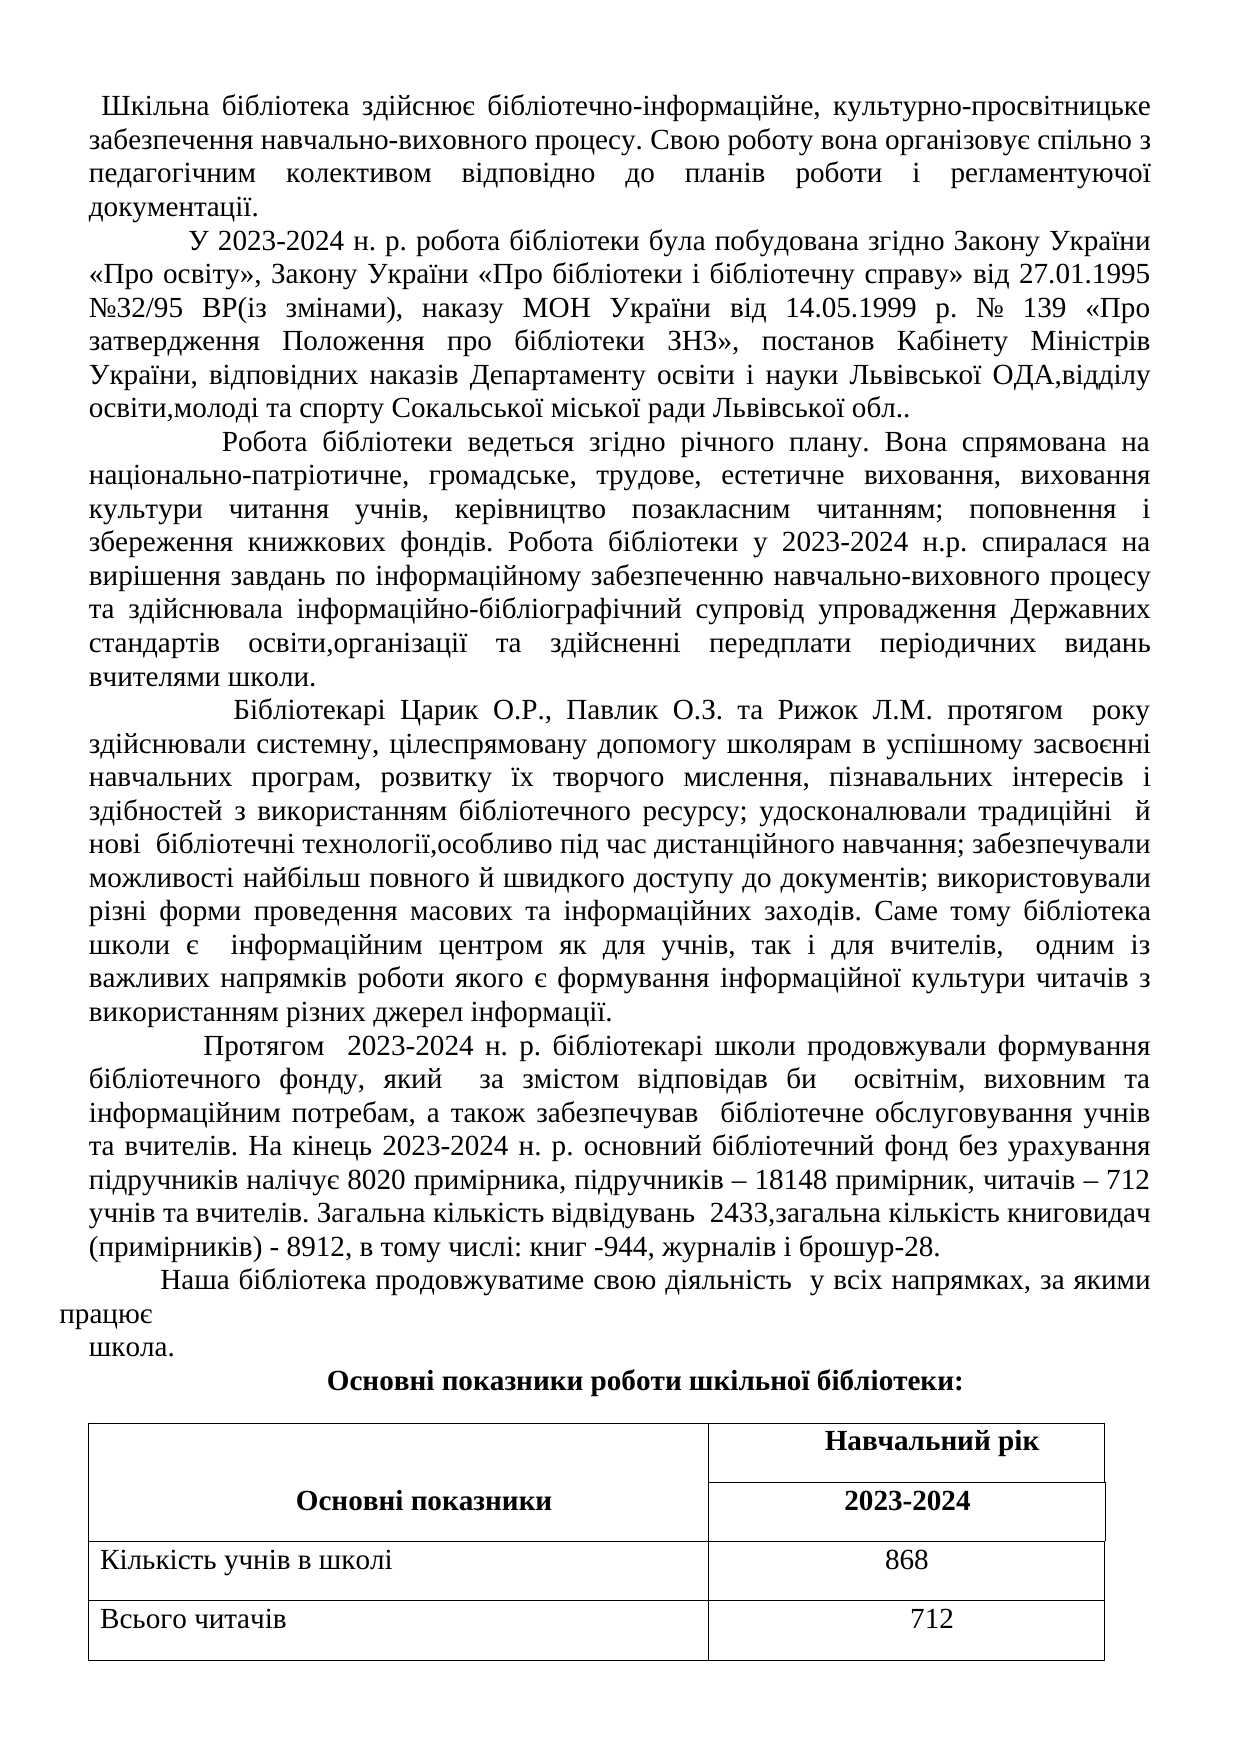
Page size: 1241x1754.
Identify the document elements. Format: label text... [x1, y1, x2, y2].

text Основні показники роботи шкільної бібліотеки: [59, 1363, 1202, 1397]
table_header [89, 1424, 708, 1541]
text Бібліотекарі Царик О.Р., Павлик О.З. та Рижок Л.М. протягом року здійснювали системну, цілеспрямовану допомогу школярам в успішному засвоєнні навчальних програм, розвитку їх творчого мислення, пізнавальних інтересів і здібностей з використанням бібліотечного ресурсу; удосконалювали традиційні й нові бібліотечні технології,особливо під час дистанційного навчання; забезпечували можливості найбільш повного й швидкого доступу до документів; використовували різні форми проведення масових та інформаційних заходів. Саме тому бібліотека школи є інформаційним центром як для учнів, так і для вчителів, одним із важливих напрямків роботи якого є формування інформаційної культури читачів з використанням різних джерел інформації. [89, 692, 1152, 1028]
text Наша бібліотека продовжуватиме свою діяльність у всіх напрямках, за якими працює [59, 1262, 1152, 1329]
text Робота бібліотеки ведеться згідно річного плану. Вона спрямована на національно-патріотичне, громадське, трудове, естетичне виховання, виховання культури читання учнів, керівництво позакласним читанням; поповнення і збереження книжкових фондів. Робота бібліотеки у 2023-2024 н.р. спиралася на вирішення завдань по інформаційному забезпеченню навчально-виховного процесу та здійснювала інформаційно-бібліографічний супровід упровадження Державних стандартів освіти,організації та здійсненні передплати періодичних видань вчителями школи. [89, 424, 1152, 692]
text Протягом 2023-2024 н. р. бібліотекарі школи продовжували формування бібліотечного фонду, який за змістом відповідав би освітнім, виховним та інформаційним потребам, а також забезпечував бібліотечне обслуговування учнів та вчителів. На кінець 2023-2024 н. р. основний бібліотечний фонд без урахування підручників налічує 8020 примірника, підручників – 18148 примірник, читачів – 712 учнів та вчителів. Загальна кількість відвідувань 2433,загальна кількість книговидач (примірників) - 8912, в тому числі: книг -944, журналів і брошур-28. [89, 1028, 1152, 1262]
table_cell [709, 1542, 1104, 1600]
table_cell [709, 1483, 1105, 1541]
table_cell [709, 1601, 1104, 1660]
text школа. [59, 1329, 1152, 1363]
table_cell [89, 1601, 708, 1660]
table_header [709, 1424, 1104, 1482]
text У 2023-2024 н. р. робота бібліотеки була побудована згідно Закону України «Про освіту», Закону України «Про бібліотеки і бібліотечну справу» від 27.01.1995 №32/95 ВР(із змінами), наказу МОН України від 14.05.1999 р. № 139 «Про затвердження Положення про бібліотеки ЗНЗ», постанов Кабінету Міністрів України, відповідних наказів Департаменту освіти і науки Львівської ОДА,відділу освіти,молоді та спорту Сокальської міської ради Львівської обл.. [89, 223, 1152, 424]
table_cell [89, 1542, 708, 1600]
text Шкільна бібліотека здійснює бібліотечно-інформаційне, культурно-просвітницьке забезпечення навчально-виховного процесу. Свою роботу вона організовує спільно з педагогічним колективом відповідно до планів роботи і регламентуючої документації. [89, 88, 1152, 223]
